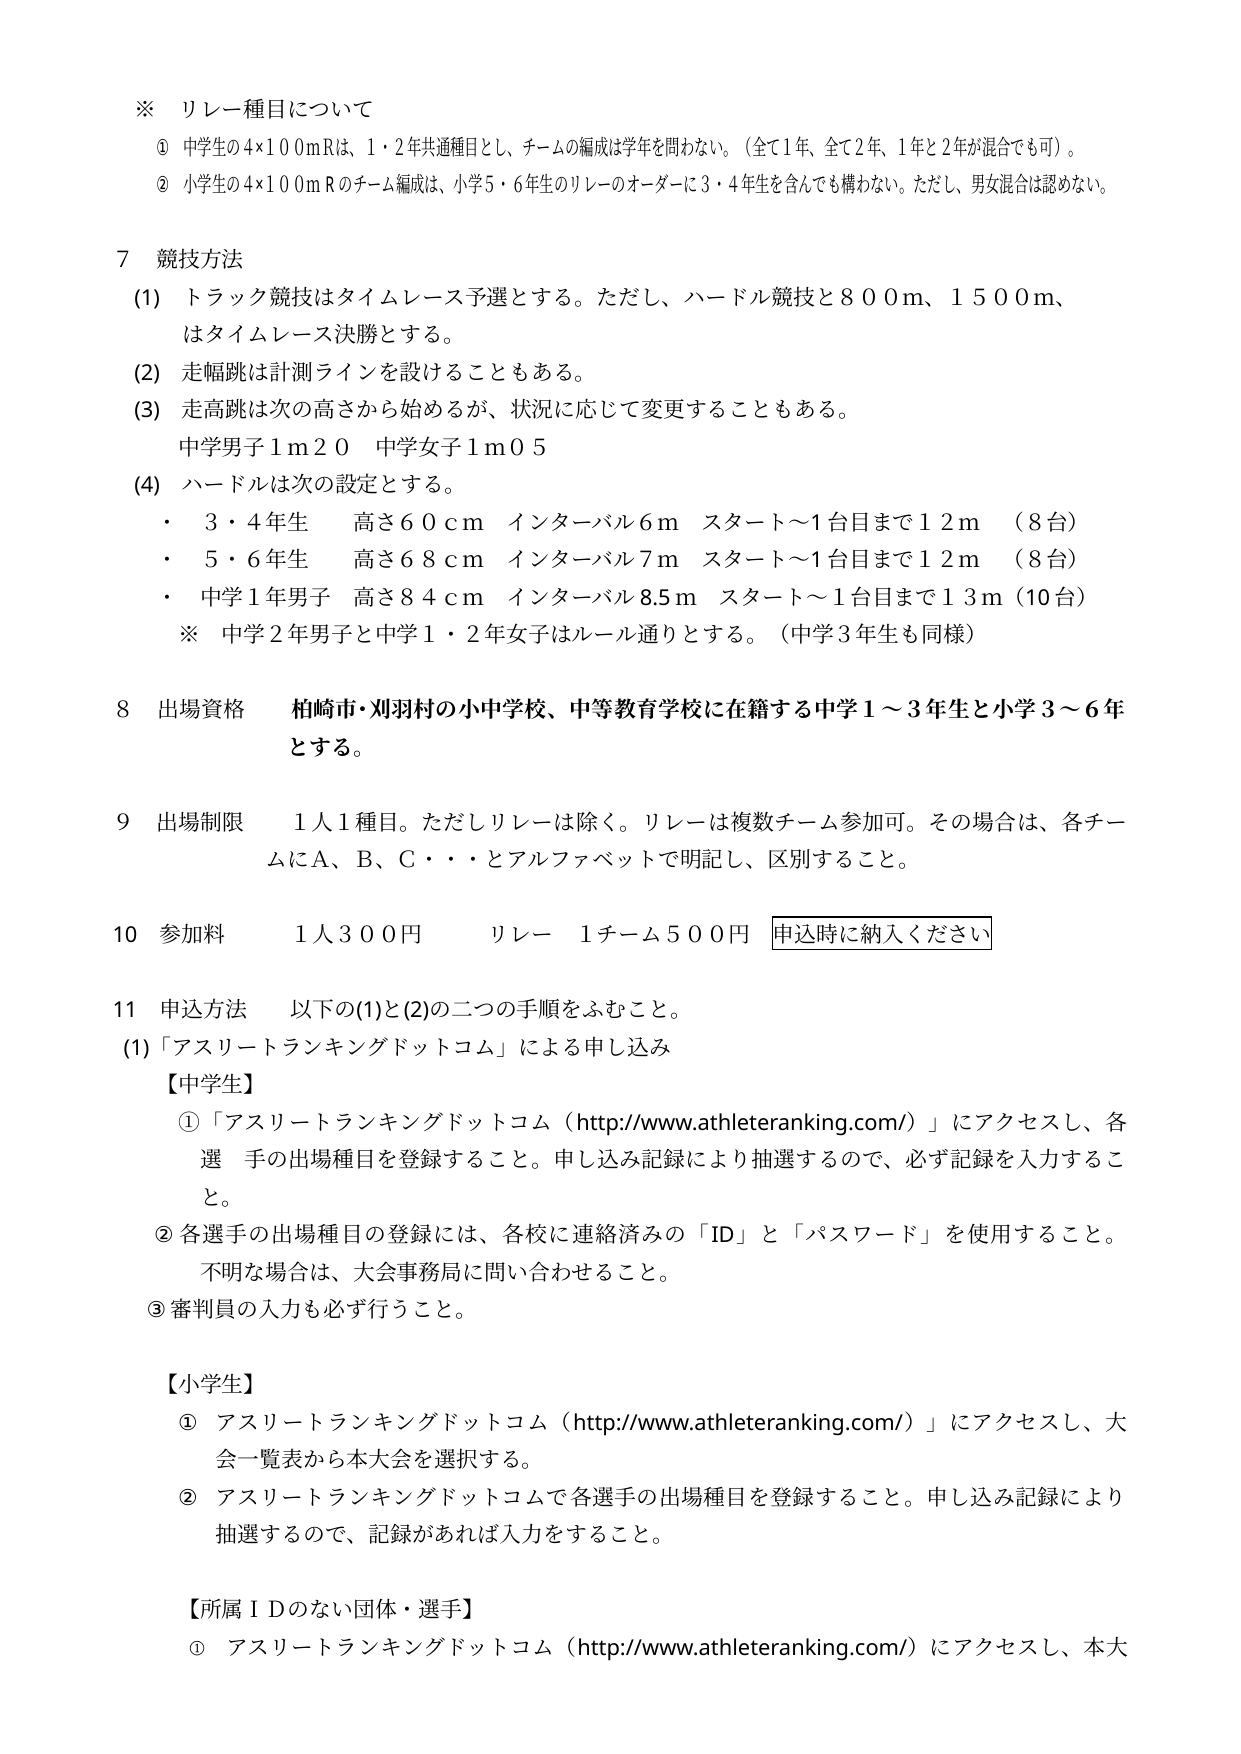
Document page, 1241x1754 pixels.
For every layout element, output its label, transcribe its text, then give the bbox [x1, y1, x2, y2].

text ② 小学生の４×１００ｍRのチーム編成は、小学５・６年生のリレーのオーダーに３・４年生を含んでも構わない。ただし、男女混合は認めない。 [156, 164, 1128, 202]
text ① 中学生の４×１００ｍＲは、１・２年共通種目とし、チームの編成は学年を問わない。（全て１年、全て２年、１年と２年が混合でも可）。 [156, 127, 1128, 164]
text ・ 中学１年男子 高さ８４ｃｍ インターバル8.5ｍ スタート～１台目まで１３ｍ（10台） [112, 577, 1128, 614]
text ７ 競技方法 [112, 239, 1128, 277]
list はタイムレース決勝とする。 [182, 314, 1128, 352]
list アスリートランキングドットコムで各選手の出場種目を登録すること。申し込み記録により抽選するので、記録があれば入力をすること。 [178, 1477, 1128, 1552]
list トラック競技はタイムレース予選とする。ただし、ハードル競技と８００ｍ、１５００ｍ、 [134, 277, 1128, 314]
text ③審判員の入力も必ず行うこと。 [112, 1289, 1128, 1327]
text (2) 走幅跳は計測ラインを設けることもある。 [112, 352, 1128, 389]
text ①「アスリートランキングドットコム（http://www.athleteranking.com/）」にアクセスし、各選 手の出場種目を登録すること。申し込み記録により抽選するので、必ず記録を入力すること。 [112, 1102, 1128, 1214]
list アスリートランキングドットコム（http://www.athleteranking.com/）」にアクセスし、大会一覧表から本大会を選択する。 [178, 1402, 1128, 1477]
text ９ 出場制限 １人１種目。ただしリレーは除く。リレーは複数チーム参加可。その場合は、各チームにＡ、Ｂ、Ｃ・・・とアルファベットで明記し、区別すること。 [112, 802, 1128, 877]
text ②各選手の出場種目の登録には、各校に連絡済みの「ID」と「パスワード」を使用すること。 不明な場合は、大会事務局に問い合わせること。 [112, 1214, 1128, 1289]
text ※ リレー種目について [112, 89, 1128, 127]
text 【小学生】 [112, 1364, 1128, 1402]
text 【中学生】 [112, 1064, 1128, 1102]
text 10 参加料 １人３００円 リレー １チーム５００円 申込時に納入ください [112, 914, 1128, 952]
text ・ ３・４年生 高さ６０ｃｍ インターバル６ｍ スタート～1台目まで１２ｍ （８台） [112, 502, 1128, 539]
text (4) ハードルは次の設定とする。 [112, 464, 1128, 502]
text (1)「アスリートランキングドットコム」による申し込み [112, 1027, 1128, 1064]
text ・ ５・６年生 高さ６８ｃｍ インターバル７ｍ スタート～1台目まで１２ｍ （８台） [112, 539, 1128, 577]
text 【所属ＩＤのない団体・選手】 [178, 1589, 1128, 1627]
text (3) 走高跳は次の高さから始めるが、状況に応じて変更することもある。 [112, 389, 1128, 427]
text 中学男子１ｍ２０ 中学女子１ｍ０５ [112, 427, 1128, 464]
text 11 申込方法 以下の(1)と(2)の二つの手順をふむこと。 [112, 989, 1128, 1027]
text ８ 出場資格 柏崎市･刈羽村の小中学校、中等教育学校に在籍する中学１～３年生と小学３～６年 とする。 [112, 689, 1128, 764]
text ※ 中学２年男子と中学１・２年女子はルール通りとする。（中学３年生も同様） [112, 614, 1128, 652]
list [189, 1627, 1128, 1664]
